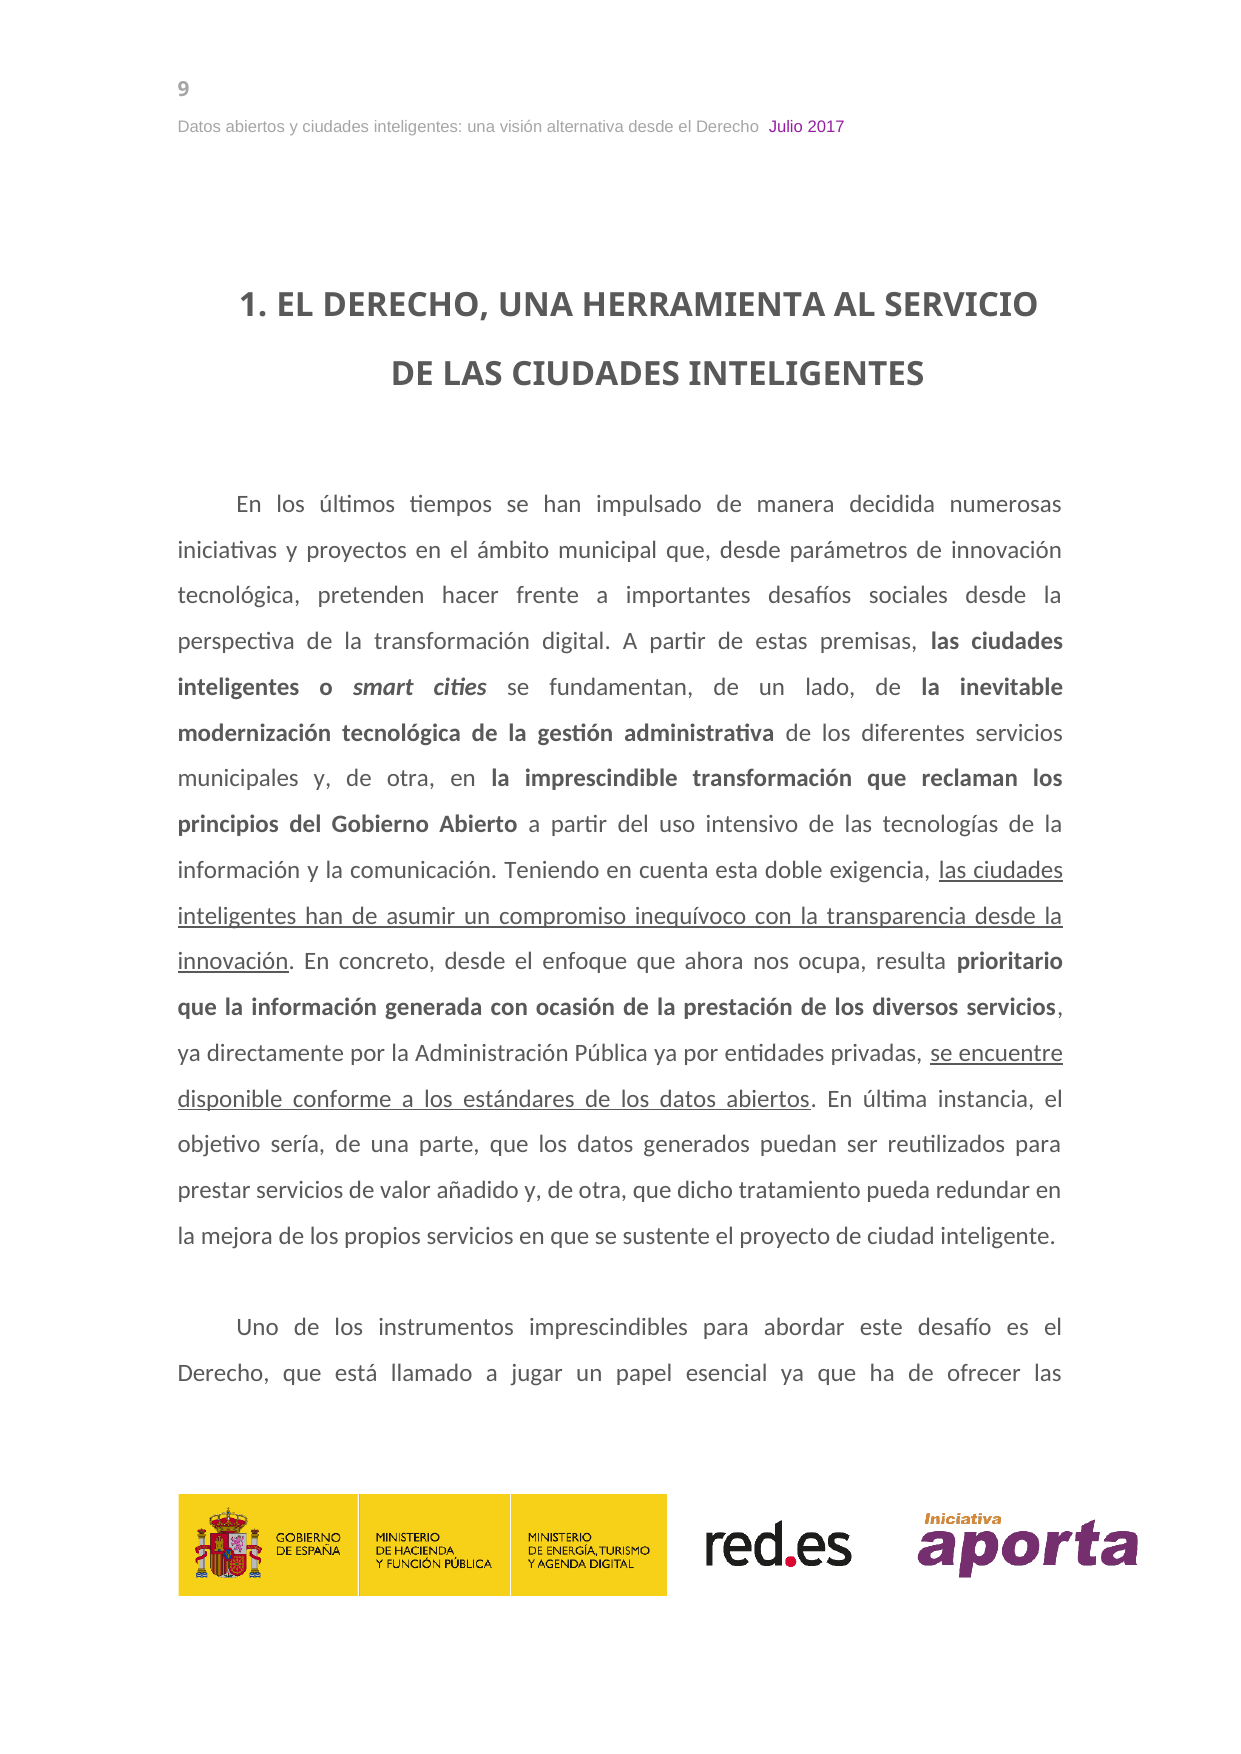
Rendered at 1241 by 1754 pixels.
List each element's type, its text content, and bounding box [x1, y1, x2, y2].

text En los últimos tiempos se han impulsado de manera decidida numerosas iniciativas y proyectos en el ámbito municipal que, desde parámetros de innovación tecnológica, pretenden hacer frente a importantes desafíos sociales desde la perspectiva de la transformación digital. A partir de estas premisas, las ciudades inteligentes o smart cities se fundamentan, de un lado, de la inevitable modernización tecnológica de la gestión administrativa de los diferentes servicios municipales y, de otra, en la imprescindible transformación que reclaman los principios del Gobierno Abierto a partir del uso intensivo de las tecnologías de la información y la comunicación. Teniendo en cuenta esta doble exigencia, las ciudades inteligentes han de asumir un compromiso inequívoco con la transparencia desde la innovación. En concreto, desde el enfoque que ahora nos ocupa, resulta prioritario que la información generada con ocasión de la prestación de los diversos servicios, ya directamente por la Administración Pública ya por entidades privadas, se encuentre disponible conforme a los estándares de los datos abiertos. En última instancia, el objetivo sería, de una parte, que los datos generados puedan ser reutilizados para prestar servicios de valor añadido y, de otra, que dicho tratamiento pueda redundar en la mejora de los propios servicios en que se sustente el proyecto de ciudad inteligente. [177, 927, 1063, 1250]
picture [178, 1494, 1138, 1596]
text En los últimos tiempos se han impulsado de manera decidida numerosas iniciativas y proyectos en el ámbito municipal que, desde parámetros de innovación tecnológica, pretenden hacer frente a importantes desafíos sociales desde la perspectiva de la transformación digital. A partir de estas premisas, las ciudades inteligentes o smart cities se fundamentan, de un lado, de la inevitable modernización tecnológica de la gestión administrativa de los diferentes servicios municipales y, de otra, en la imprescindible transformación que reclaman los principios del Gobierno Abierto a partir del uso intensivo de las tecnologías de la información y la comunicación. Teniendo en cuenta esta doble exigencia, las ciudades inteligentes han de asumir un compromiso inequívoco con la transparencia desde la innovación. En concreto, desde el enfoque que ahora nos ocupa, resulta prioritario que la información generada con ocasión de la prestación de los diversos servicios, ya directamente por la Administración Pública ya por entidades privadas, se encuentre disponible conforme a los estándares de los datos abiertos. En última instancia, el objetivo sería, de una parte, que los datos generados puedan ser reutilizados para prestar servicios de valor añadido y, de otra, que dicho tratamiento pueda redundar en la mejora de los propios servicios en que se sustente el proyecto de ciudad inteligente. [177, 488, 1063, 926]
subtitle EL DERECHO, UNA HERRAMIENTA AL SERVICIO DE LAS CIUDADES INTELIGENTES [215, 281, 1063, 395]
